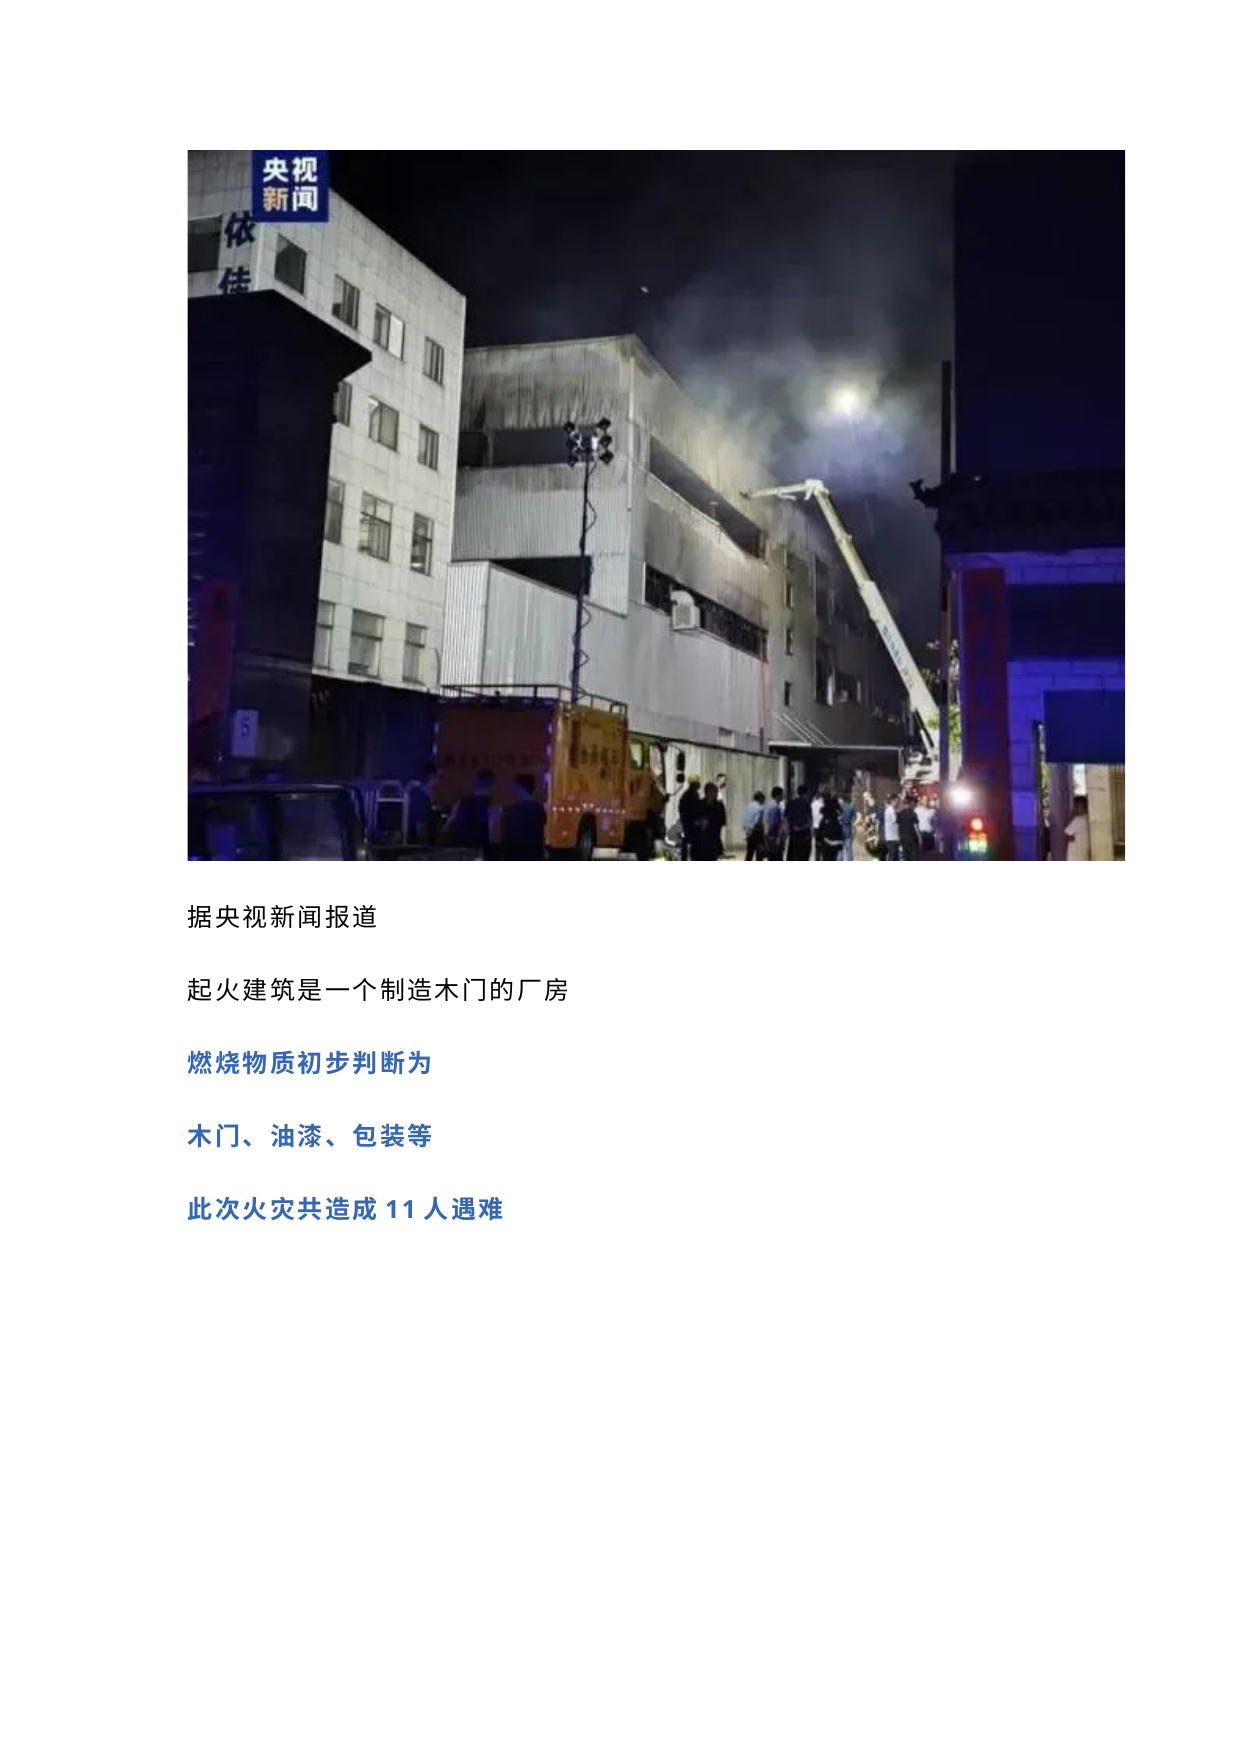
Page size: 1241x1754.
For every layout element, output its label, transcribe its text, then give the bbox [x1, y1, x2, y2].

text 起火建筑是一个制造木门的厂房 [187, 963, 1053, 1007]
text 此次火灾共造成11人遇难 [187, 1182, 1053, 1226]
text 燃烧物质初步判断为 [187, 1036, 1053, 1080]
text 木门、油漆、包装等 [187, 1109, 1053, 1153]
text 据央视新闻报道 [187, 890, 1053, 934]
picture [187, 150, 1125, 861]
